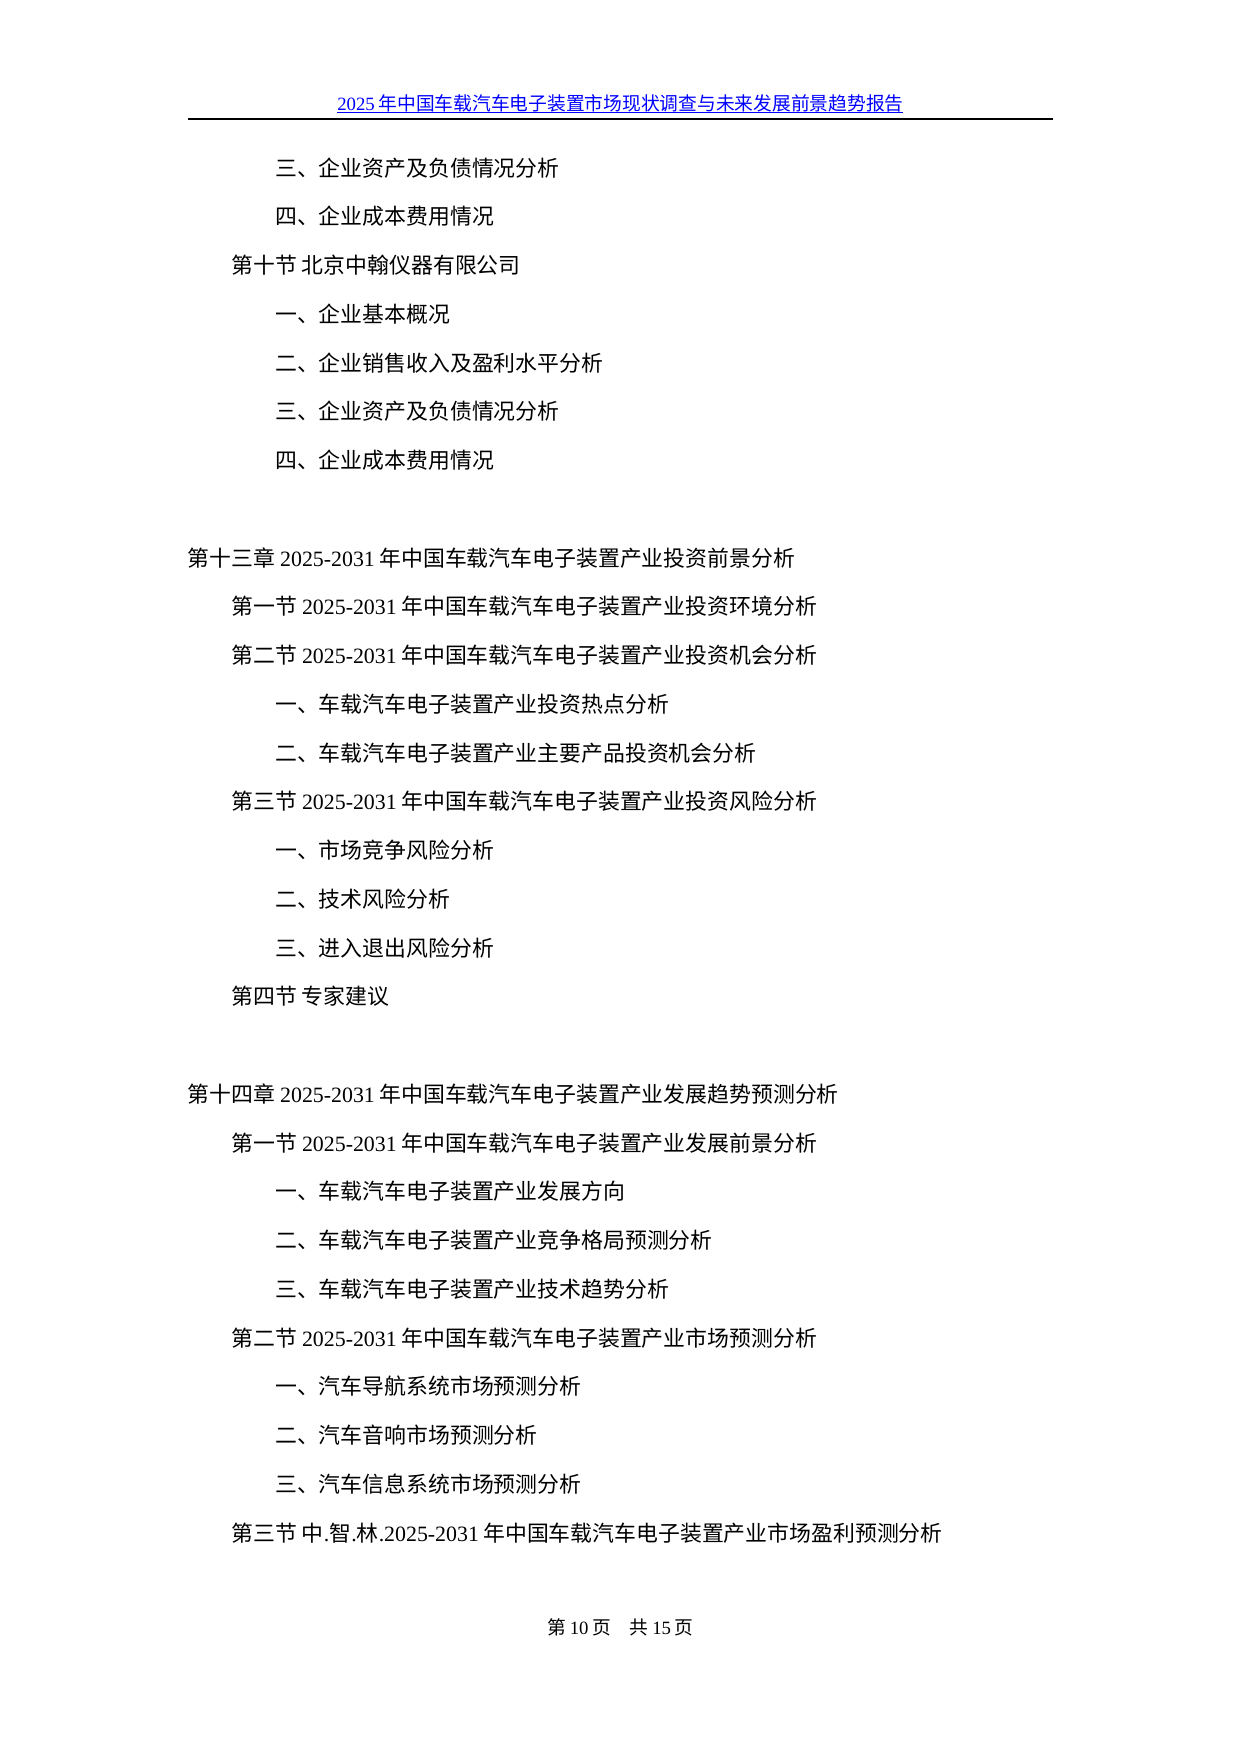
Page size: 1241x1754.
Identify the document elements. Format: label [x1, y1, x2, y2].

text [187, 150, 1053, 1548]
